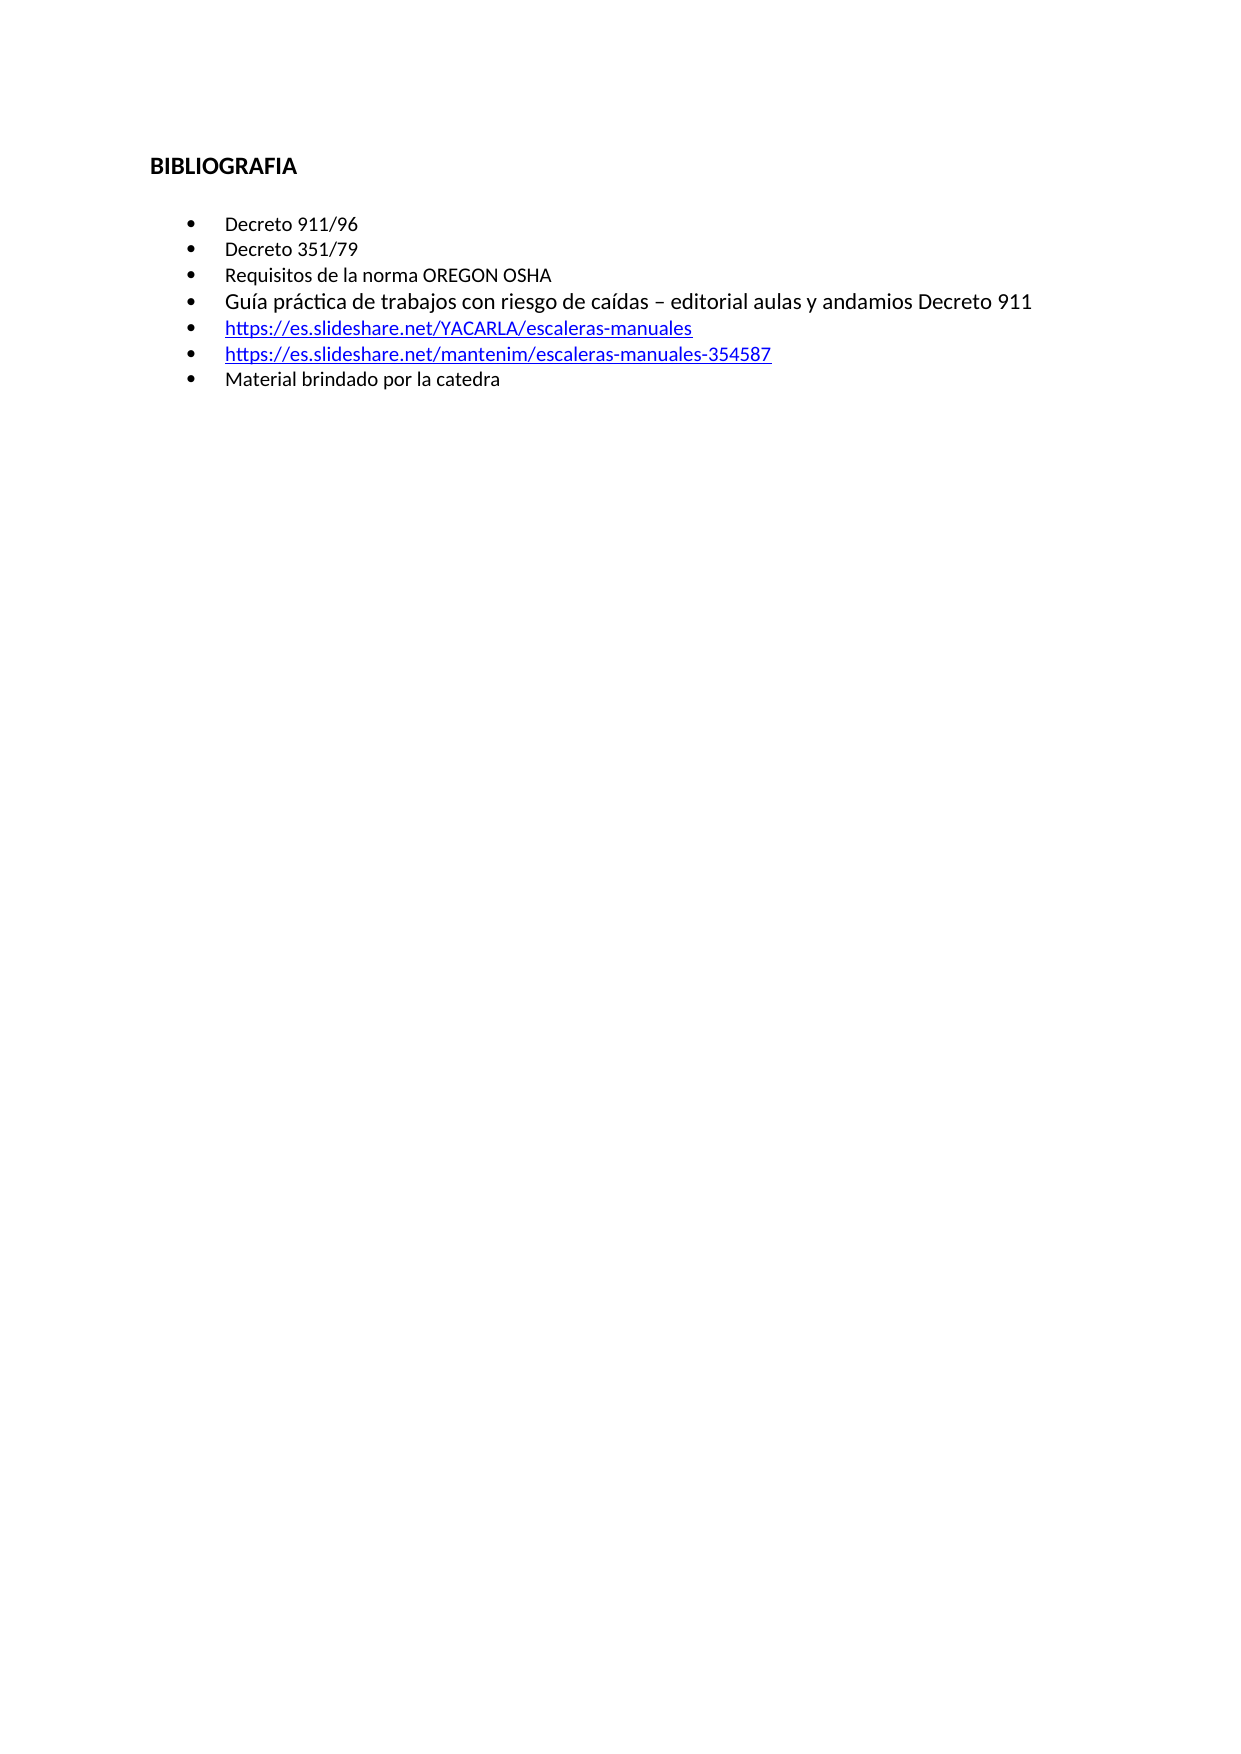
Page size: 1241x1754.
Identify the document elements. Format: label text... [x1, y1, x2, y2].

list Decreto 351/79 [187, 236, 1090, 262]
text BIBLIOGRAFIA [150, 150, 1090, 181]
list Material brindado por la catedra [187, 366, 1090, 392]
list Decreto 911/96 [187, 211, 1090, 236]
list https://es.slideshare.net/mantenim/escaleras-manuales-354587 [187, 341, 1090, 366]
list Guía práctica de trabajos con riesgo de caídas – editorial aulas y andamios Decreto 911 [187, 287, 1090, 315]
list https://es.slideshare.net/YACARLA/escaleras-manuales [187, 315, 1090, 341]
list Requisitos de la norma OREGON OSHA [187, 262, 1090, 287]
